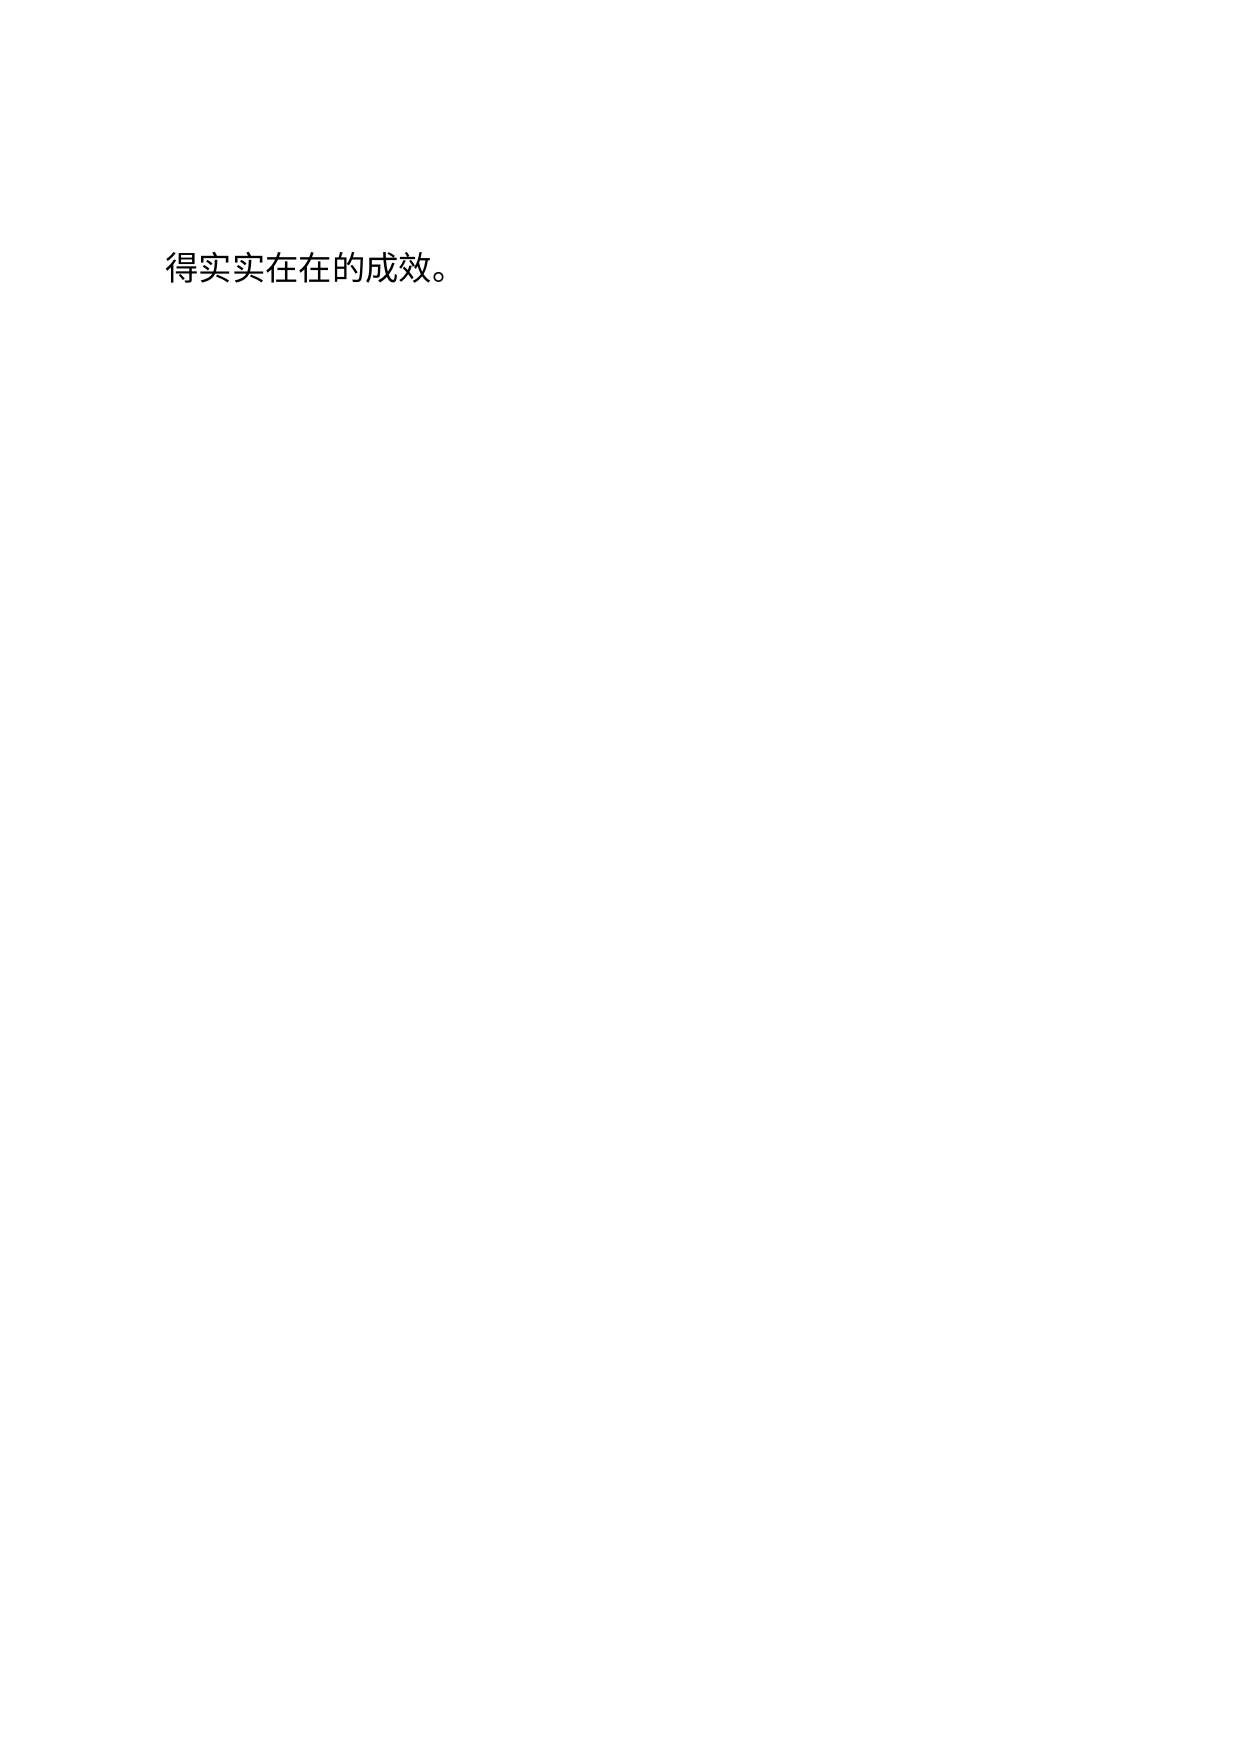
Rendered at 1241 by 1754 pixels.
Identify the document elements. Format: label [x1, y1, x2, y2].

text [165, 233, 1087, 298]
